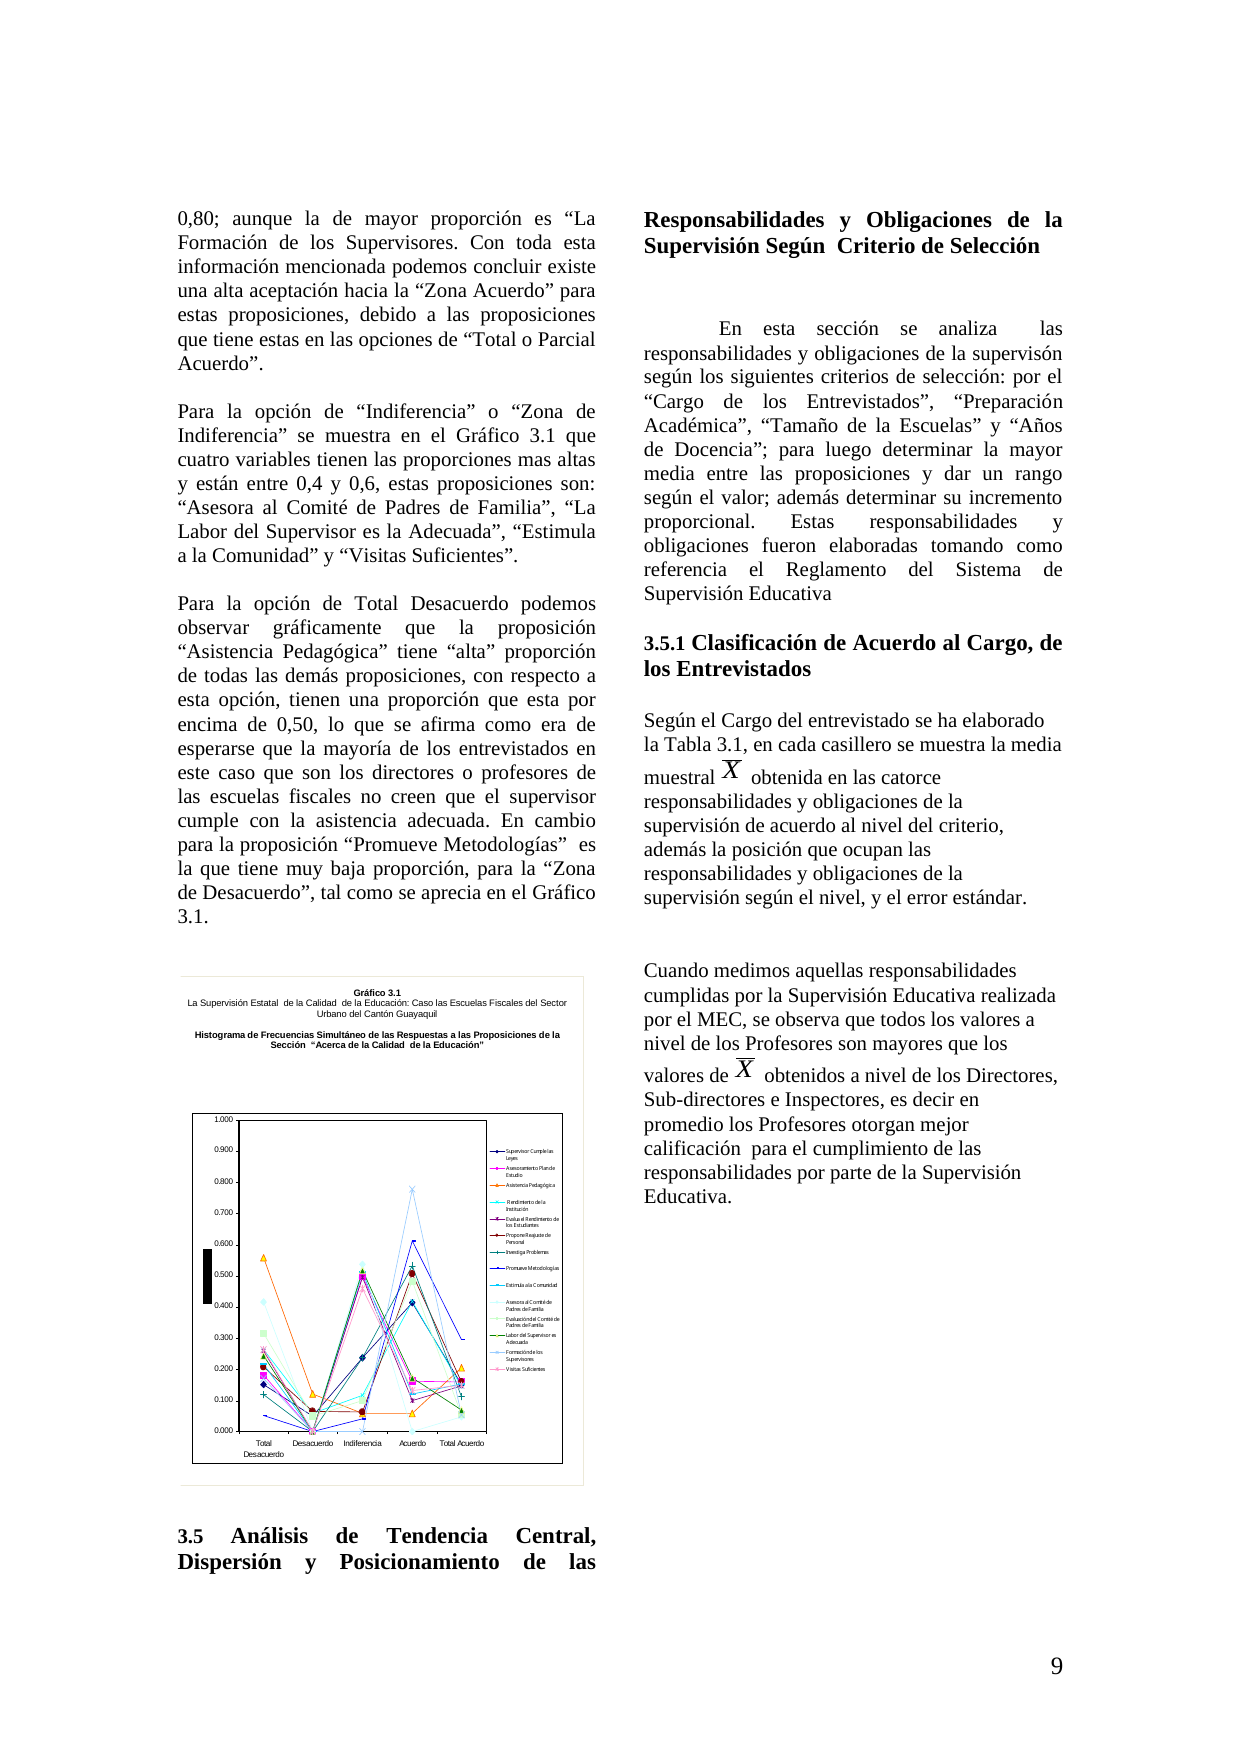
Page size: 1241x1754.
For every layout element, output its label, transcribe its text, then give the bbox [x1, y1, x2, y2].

picture [389, 1338, 400, 1362]
text 3.5 Análisis de Tendencia Central, Dispersión y Posicionamiento de las Responsabilidades y Obligaciones de Criterio de Selección [177, 1522, 596, 1575]
text Según el Cargo del entrevistado se ha elaborado 3.1, en cada casillero se muestra la media muestral obtenida en las catorce responsabilidades y obligaciones de la supervisión de acuerdo al nivel del criterio, además la posición que ocupan las responsabilidades y obligaciones de la supervisión según el nivel, y el error estándar. [644, 708, 1063, 909]
picture [375, 1302, 383, 1320]
text 3.5.1 Clasificación de Acuerdo al Cargo, de los Entrevistados [631, 629, 1063, 682]
picture [270, 1373, 291, 1402]
text Para la opción de “Indiferencia” o “Zona de Indiferencia” se muestra en el Gráfico 3.1 que cuatro variables tienen las proporciones mas altas y están entre 0,4 y 0,6, estas proposiciones son: “Asesora al Comité de Padres de Familia”, “ del Supervisor es ”, “Estimula a ” y “Visitas Suficientes”. [177, 399, 596, 567]
text Para la opción de Total Desacuerdo podemos observar gráficamente que la proposición “Asistencia Pedagógica” tiene “alta” proporción de todas las demás proposiciones, con respecto a esta opción, tienen una proporción que esta por encima de 0,50, lo que se afirma como era de esperarse que la mayoría de los entrevistados en este caso que son los directores o profesores de las escuelas fiscales no creen que el supervisor cumple con la asistencia adecuada. En cambio para la proposición “Promueve Metodologías” es la que tiene muy baja proporción, para de Desacuerdo”, tal como se aprecia en el Gráfico 3.1. [177, 591, 596, 928]
text 3.5 Análisis de Tendencia Central, Dispersión y Posicionamiento de las Responsabilidades y Obligaciones de Criterio de Selección [644, 206, 1063, 259]
text En esta sección se analiza las responsabilidades y obligaciones de la supervisón según los siguientes criterios de selección: por el “Cargo de los Entrevistados”, “Preparación Académica”, “Tamaño de ” y “Años de Docencia”; para luego determinar la mayor media entre las proposiciones y dar un rango según el valor; además determinar su incremento proporcional. Estas responsabilidades y obligaciones fueron elaboradas tomando como referencia el Reglamento del Sistema de Supervisión Educativa [644, 316, 1063, 605]
picture [292, 1404, 304, 1420]
picture [415, 1390, 428, 1394]
text Cuando medimos aquellas responsabilidades cumplidas por realizada por el MEC, se observa que todos los valores a nivel de los Profesores son mayores que los valores de obtenidos a nivel de los Directores, Sub-directores e Inspectores, es decir en promedio los Profesores otorgan mejor calificación para el cumplimiento de las responsabilidades por parte de [644, 958, 1063, 1208]
